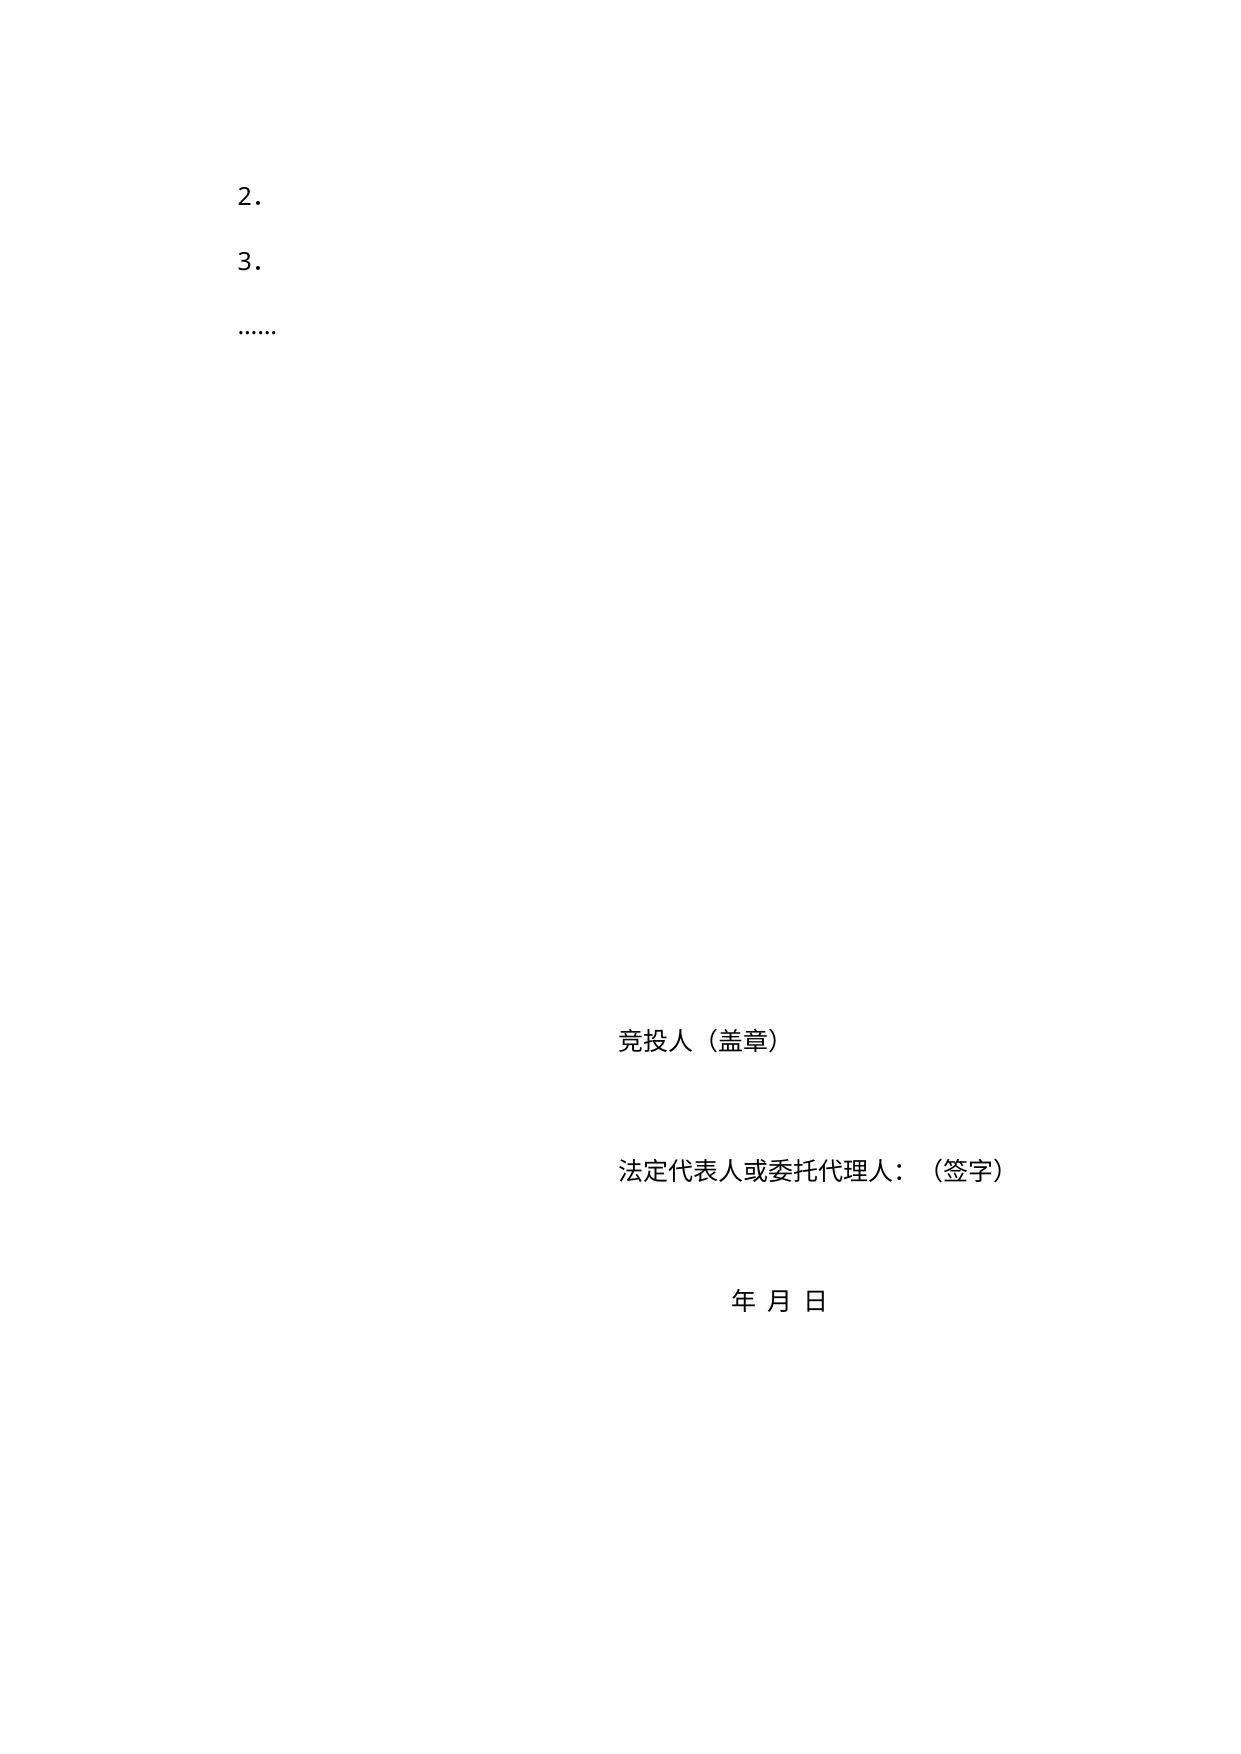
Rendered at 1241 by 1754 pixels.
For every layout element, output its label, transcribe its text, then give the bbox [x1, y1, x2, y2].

text 年 月 日 [187, 1267, 1053, 1332]
text 法定代表人或委托代理人：（签字） [187, 1137, 1053, 1202]
text 2． [187, 162, 1053, 227]
text 3． [187, 227, 1053, 292]
text 竞投人（盖章） [187, 1007, 1053, 1072]
text …… [187, 292, 1053, 357]
